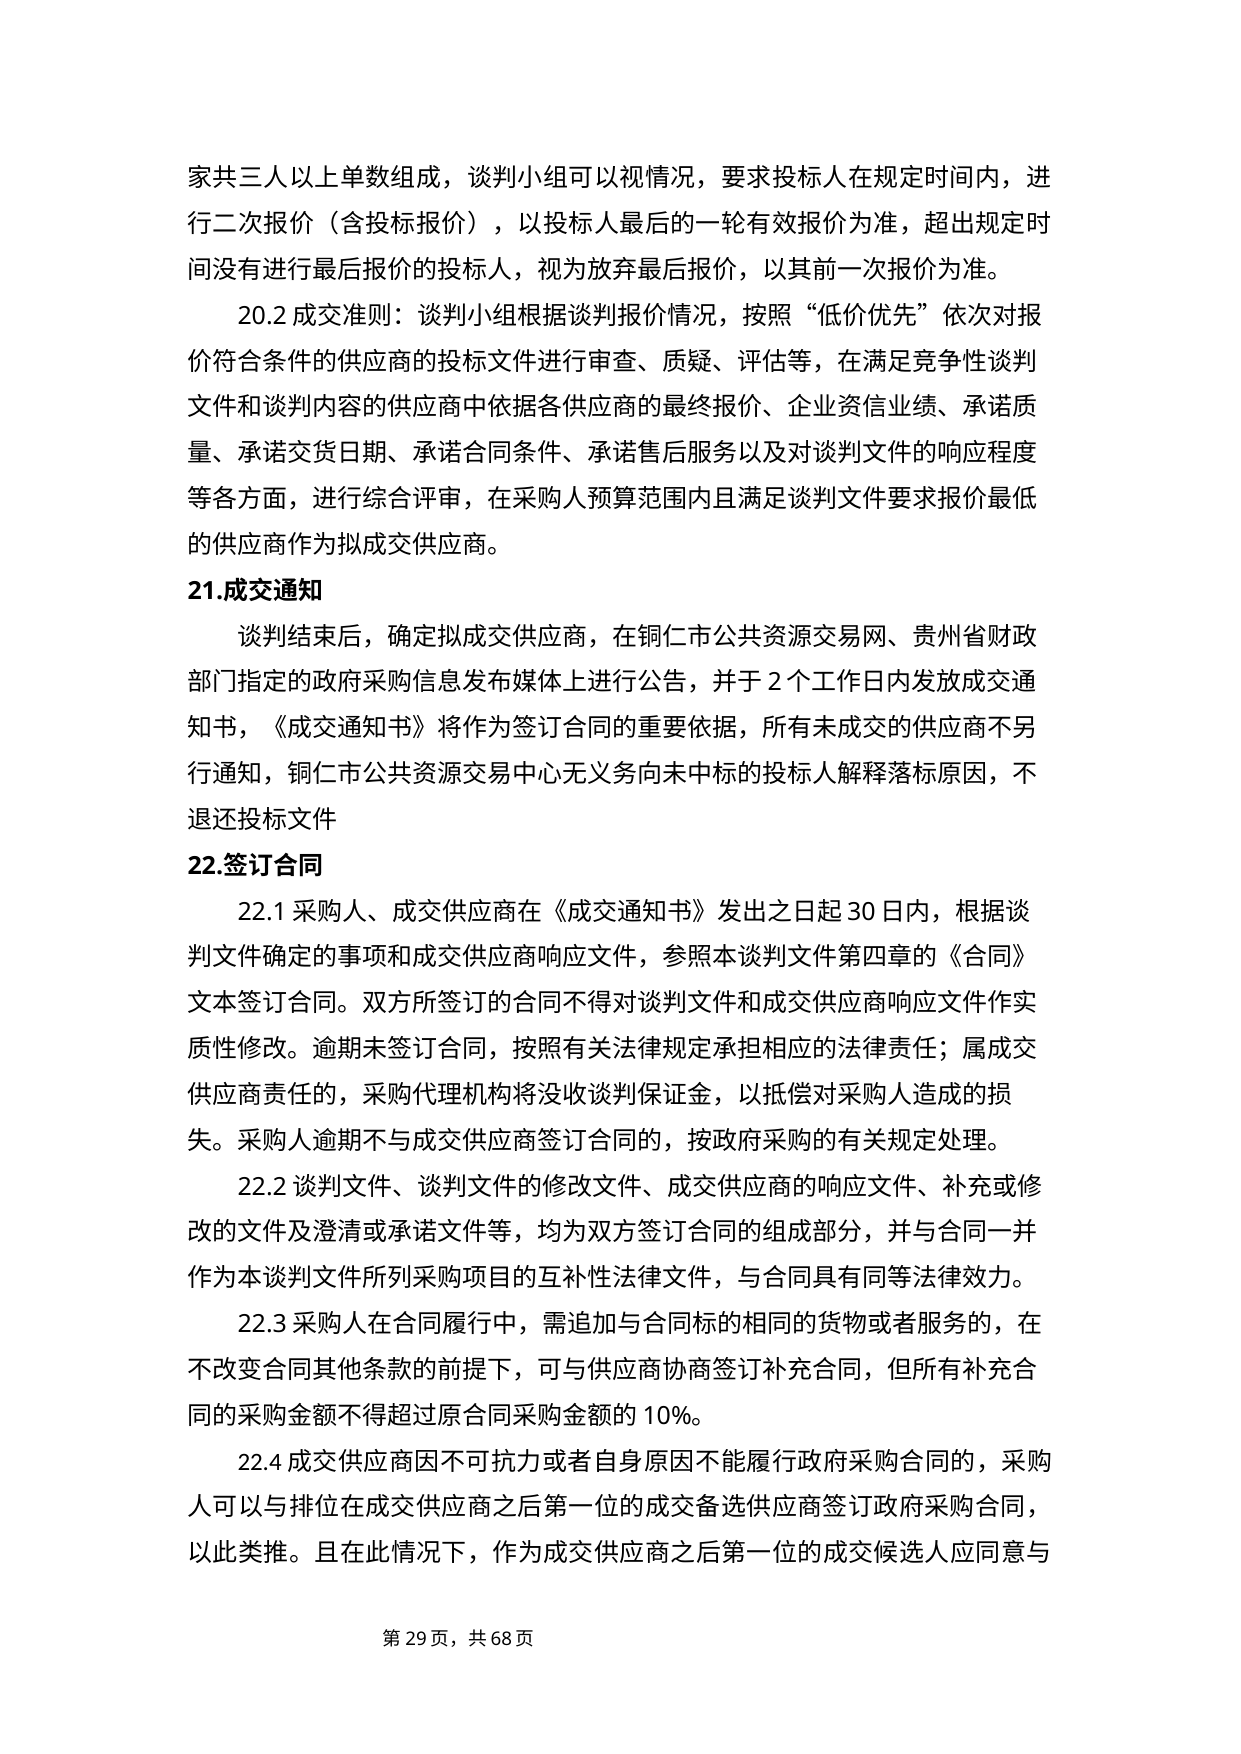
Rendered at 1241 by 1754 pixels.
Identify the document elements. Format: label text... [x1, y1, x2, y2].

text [187, 150, 1053, 287]
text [187, 1433, 1053, 1571]
text 22.签订合同 [187, 837, 1053, 883]
text 谈判结束后，确定拟成交供应商，在铜仁市公共资源交易网、贵州省财政部门指定的政府采购信息发布媒体上进行公告，并于2个工作日内发放成交通知书，《成交通知书》将作为签订合同的重要依据，所有未成交的供应商不另行通知，铜仁市公共资源交易中心无义务向未中标的投标人解释落标原因，不退还投标文件 [187, 608, 1053, 837]
text 21.成交通知 [187, 562, 1053, 608]
text 22.3采购人在合同履行中，需追加与合同标的相同的货物或者服务的，在不改变合同其他条款的前提下，可与供应商协商签订补充合同，但所有补充合同的采购金额不得超过原合同采购金额的10%。 [187, 1296, 1053, 1433]
text 22.2谈判文件、谈判文件的修改文件、成交供应商的响应文件、补充或修改的文件及澄清或承诺文件等，均为双方签订合同的组成部分，并与合同一并作为本谈判文件所列采购项目的互补性法律文件，与合同具有同等法律效力。 [187, 1158, 1053, 1296]
text 20.2成交准则：谈判小组根据谈判报价情况，按照“低价优先”依次对报价符合条件的供应商的投标文件进行审查、质疑、评估等，在满足竞争性谈判文件和谈判内容的供应商中依据各供应商的最终报价、企业资信业绩、承诺质量、承诺交货日期、承诺合同条件、承诺售后服务以及对谈判文件的响应程度等各方面，进行综合评审，在采购人预算范围内且满足谈判文件要求报价最低的供应商作为拟成交供应商。 [187, 287, 1053, 562]
text 22.1采购人、成交供应商在《成交通知书》发出之日起30日内，根据谈判文件确定的事项和成交供应商响应文件，参照本谈判文件第四章的《合同》文本签订合同。双方所签订的合同不得对谈判文件和成交供应商响应文件作实质性修改。逾期未签订合同，按照有关法律规定承担相应的法律责任；属成交供应商责任的，采购代理机构将没收谈判保证金，以抵偿对采购人造成的损失。采购人逾期不与成交供应商签订合同的，按政府采购的有关规定处理。 [187, 883, 1053, 1158]
